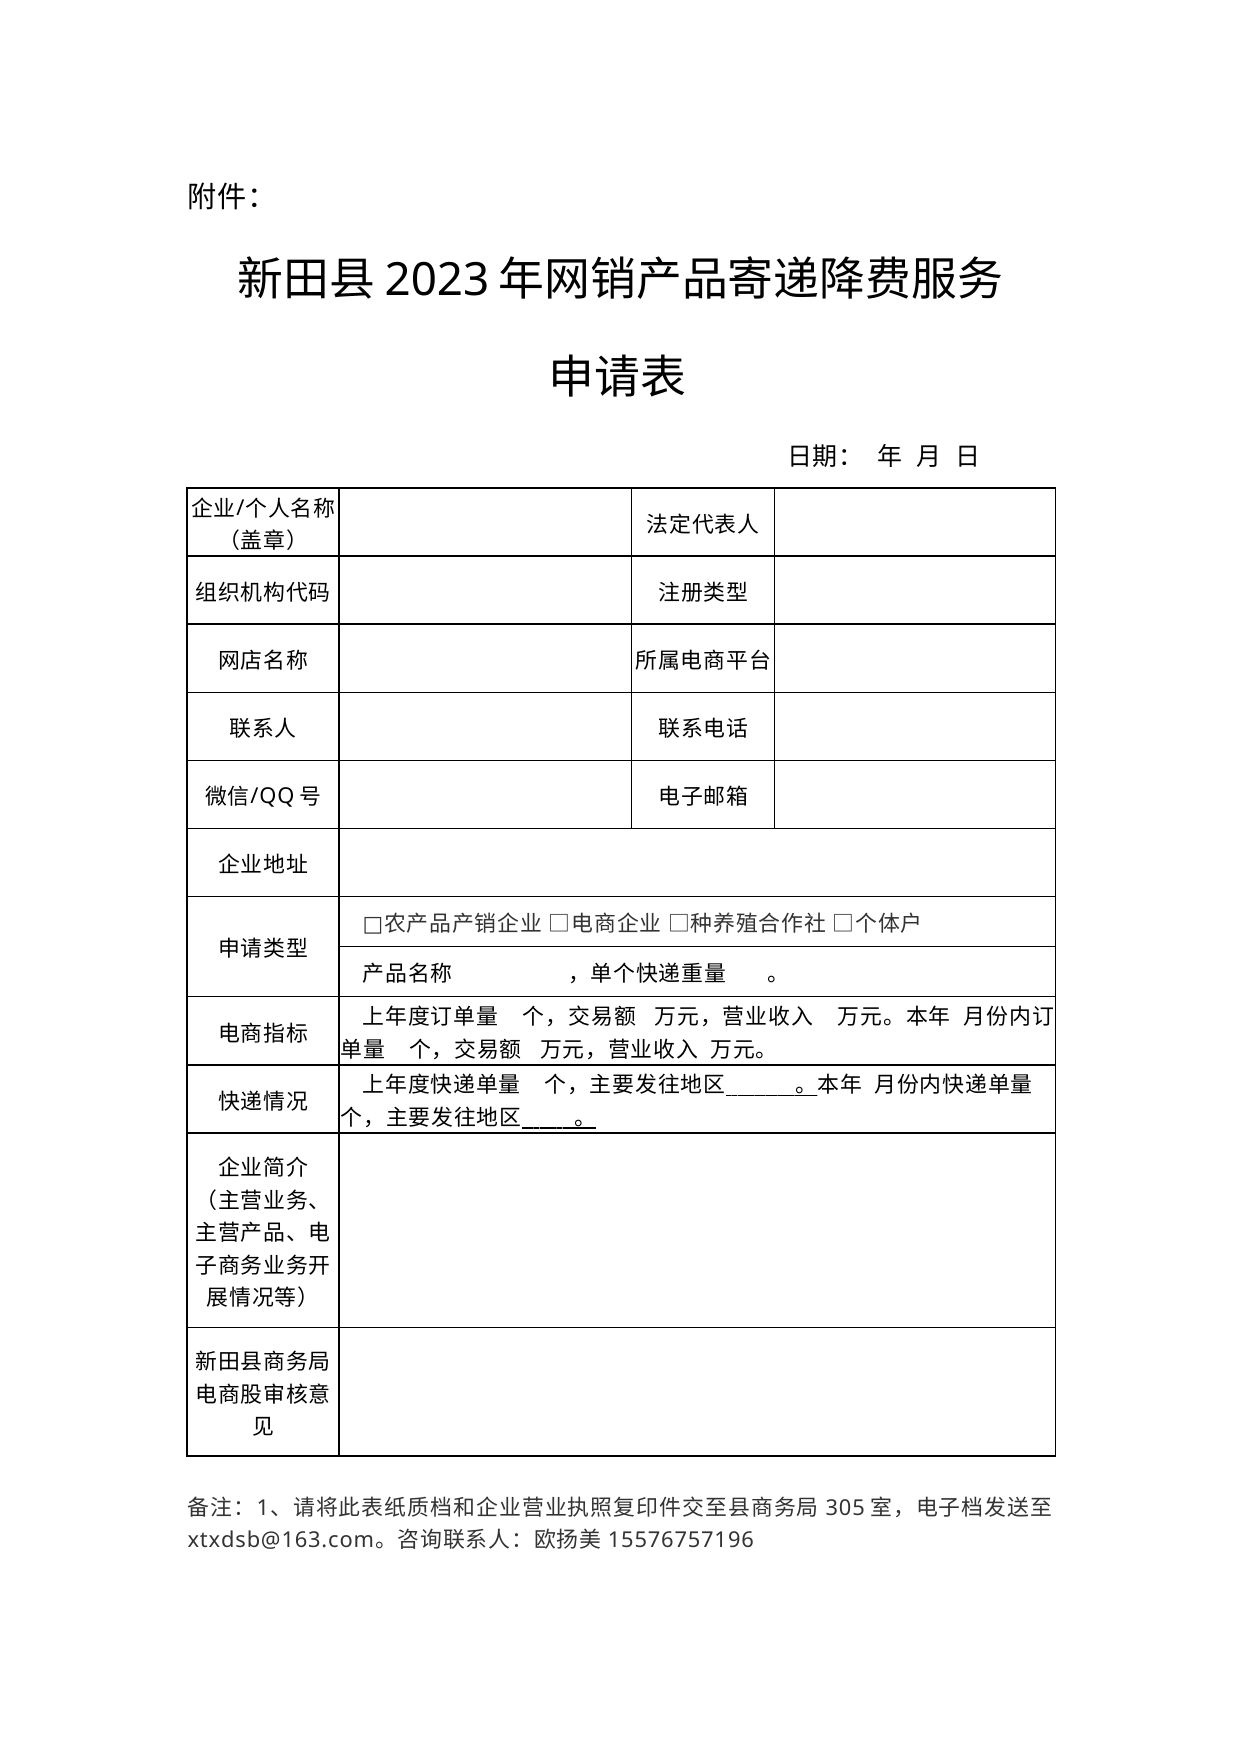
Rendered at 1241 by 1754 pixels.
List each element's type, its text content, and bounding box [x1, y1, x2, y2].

text 新田县2023年网销产品寄递降费服务 [187, 227, 1053, 324]
table_cell 联系电话 [632, 693, 774, 759]
text 备注：1、请将此表纸质档和企业营业执照复印件交至县商务局305室，电子档发送至xtxdsb@163.com。咨询联系人：欧扬美 15576757196 [187, 1489, 1053, 1554]
table_cell 产品名称 ，单个快递重量 。 [340, 947, 1055, 996]
table_header 法定代表人 [632, 489, 774, 555]
table_cell 申请类型 [188, 897, 338, 996]
table_cell [775, 557, 1055, 623]
table_cell 企业地址 [188, 829, 338, 896]
table_cell 网店名称 [188, 625, 338, 691]
table_cell 联系人 [188, 693, 338, 759]
table_cell [775, 693, 1055, 759]
table_cell [775, 761, 1055, 828]
table_cell [340, 693, 631, 759]
table_cell 所属电商平台 [632, 625, 774, 691]
table_header [340, 489, 631, 555]
table_cell 上年度快递单量 个，主要发往地区 。本年 月份内快递单量 个，主要发往地区 。 [340, 1066, 1055, 1132]
table_header [775, 489, 1055, 555]
table_cell 电商指标 [188, 997, 338, 1064]
table_cell [340, 1328, 1055, 1455]
table_cell 注册类型 [632, 557, 774, 623]
table_cell 快递情况 [188, 1066, 338, 1132]
text 申请表 [187, 324, 1053, 422]
table_cell [775, 625, 1055, 691]
table_cell □农产品产销企业 □电商企业 □种养殖合作社 □个体户 [340, 897, 1055, 946]
table_cell 上年度订单量 个，交易额 万元，营业收入 万元。本年 月份内订单量 个，交易额 万元，营业收入 万元。 [340, 997, 1055, 1064]
table_cell [340, 761, 631, 828]
table_cell [340, 1134, 1055, 1327]
table_cell 组织机构代码 [188, 557, 338, 623]
table_cell 电子邮箱 [632, 761, 774, 828]
text 附件： [187, 162, 1053, 227]
table_cell [340, 829, 1055, 896]
table_cell [340, 557, 631, 623]
table_header 企业/个人名称 （盖章） [188, 489, 338, 555]
table_cell 微信/QQ号 [188, 761, 338, 828]
table_cell [340, 625, 631, 691]
table_cell 新田县商务局电商股审核意见 [188, 1328, 338, 1455]
text 日期： 年 月 日 [187, 422, 1053, 487]
table_cell 企业简介 （主营业务、主营产品、电子商务业务开展情况等） [188, 1134, 338, 1327]
